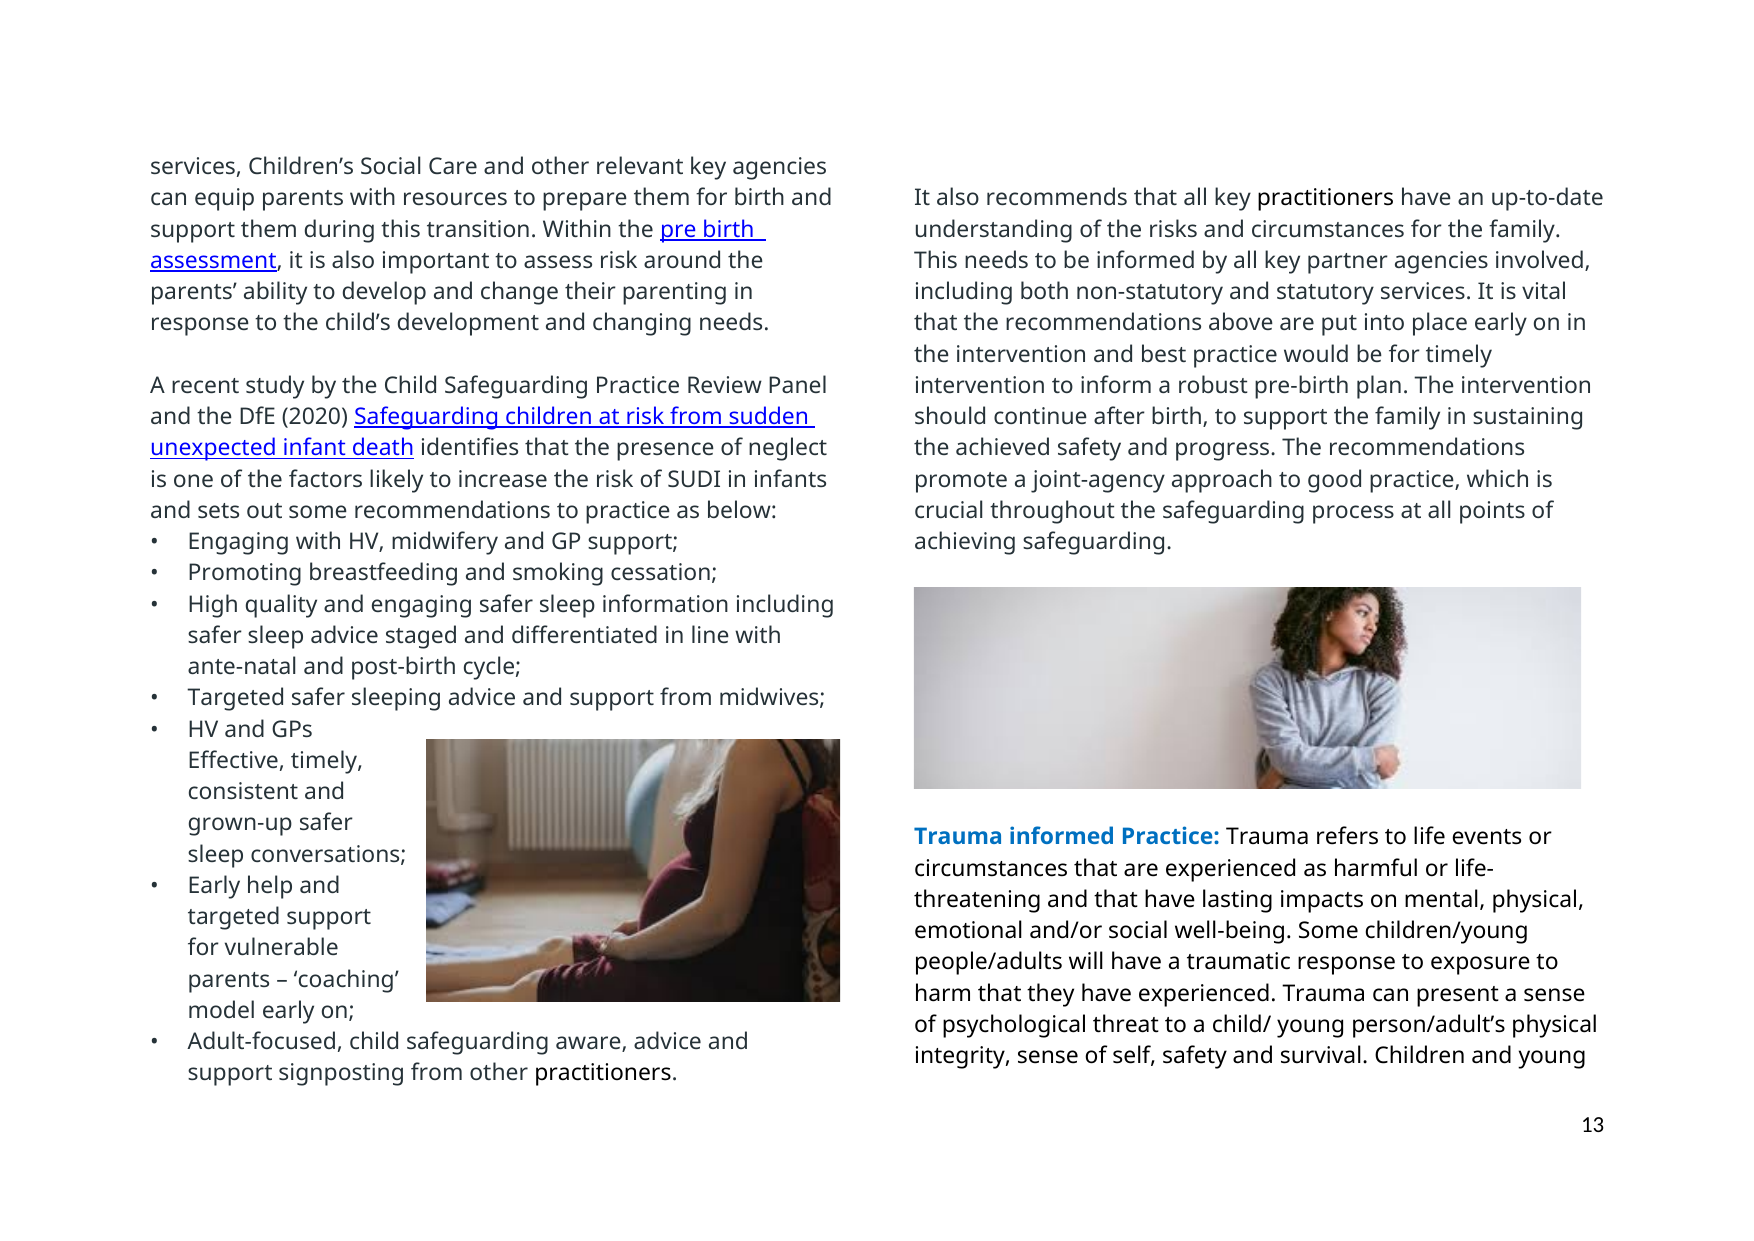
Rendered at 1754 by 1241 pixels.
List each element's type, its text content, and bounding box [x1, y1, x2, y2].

list Adult-focused, child safeguarding aware, advice and support signposting from other practitioners. [150, 1025, 840, 1087]
picture [913, 587, 1582, 789]
list Targeted safer sleeping advice and support from midwives; [150, 681, 840, 712]
list Engaging with HV, midwifery and GP support; [150, 525, 840, 556]
text A recent study by the Child Safeguarding Practice Review Panel and the DfE (2020) Safeguarding children at risk from sudden unexpected infant death identifies that the presence of neglect is one of the factors likely to increase the risk of SUDI in infants and sets out some recommendations to practice as below: [150, 369, 840, 525]
picture [426, 739, 840, 1002]
list Early help and targeted support for vulnerable parents – ‘coaching’ model early on; [150, 869, 840, 1025]
list High quality and engaging safer sleep information including safer sleep advice staged and differentiated in line with ante-natal and post-birth cycle; [150, 587, 840, 681]
list HV and GPs Effective, timely, consistent and grown-up safer sleep conversations; [150, 712, 840, 869]
list Promoting breastfeeding and smoking cessation; [150, 556, 840, 587]
text It also recommends that all key practitioners have an up-to-date understanding of the risks and circumstances for the family. This needs to be informed by all key partner agencies involved, including both non-statutory and statutory services. It is vital that the recommendations above are put into place early on in the intervention and best practice would be for timely intervention to inform a robust pre-birth plan. The intervention should continue after birth, to support the family in sustaining the achieved safety and progress. The recommendations promote a joint-agency approach to good practice, which is crucial throughout the safeguarding process at all points of achieving safeguarding. [914, 181, 1604, 556]
